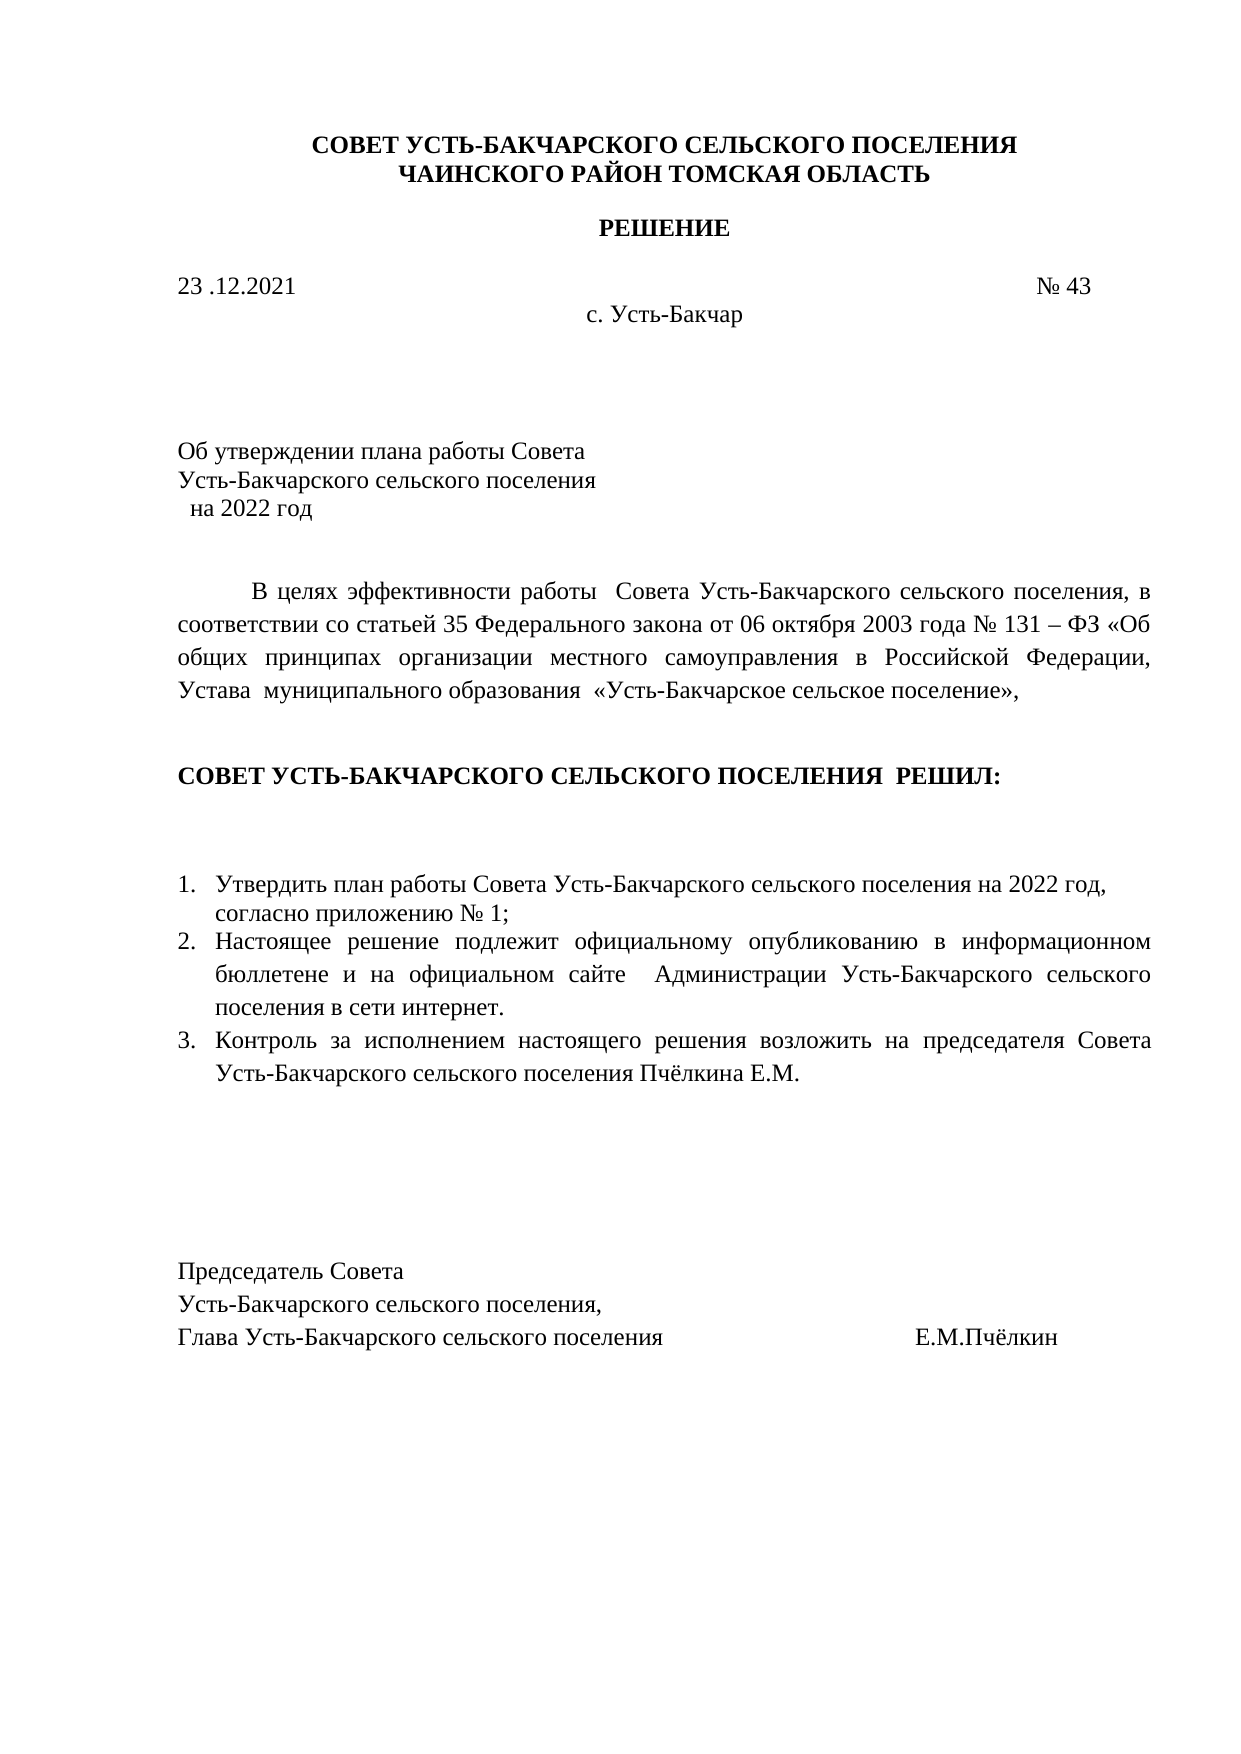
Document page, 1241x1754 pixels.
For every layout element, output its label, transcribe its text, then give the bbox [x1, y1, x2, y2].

text Усть-Бакчарского сельского поселения [177, 465, 1152, 493]
text СОВЕТ УСТЬ-БАКЧАРСКОГО СЕЛЬСКОГО ПОСЕЛЕНИЯ РЕШИЛ: [177, 761, 1152, 790]
text Председатель Совета [177, 1256, 1152, 1285]
list Настоящее решение подлежит официальному опубликованию в информационном бюллетене и на официальном сайте Администрации Усть-Бакчарского сельского поселения в сети интернет. [177, 926, 1152, 1021]
text Глава Усть-Бакчарского сельского поселения Е.М.Пчёлкин [177, 1322, 1152, 1351]
text В целях эффективности работы Совета Усть-Бакчарского сельского поселения, в соответствии со статьей 35 Федерального закона от 06 октября 2003 года № 131 – ФЗ «Об общих принципах организации местного самоуправления в Российской Федерации, Устава муниципального образования «Усть-Бакчарское сельское поселение», [177, 576, 1152, 704]
text согласно приложению № 1; [215, 898, 1152, 926]
subtitle СОВЕТ УСТЬ-БАКЧАРСКОГО СЕЛЬСКОГО ПОСЕЛЕНИЯ [177, 131, 1152, 159]
text Об утверждении плана работы Совета [177, 436, 1152, 465]
text на 2022 год [177, 493, 1152, 522]
list Контроль за исполнением настоящего решения возложить на председателя Совета Усть-Бакчарского сельского поселения Пчёлкина Е.М. [177, 1025, 1152, 1087]
list Утвердить план работы Совета Усть-Бакчарского сельского поселения на 2022 год, [177, 869, 1152, 898]
text ЧАИНСКОГО РАЙОН ТОМСКАЯ ОБЛАСТЬ [177, 159, 1152, 188]
text 23 .12.2021 № 43 [177, 271, 1152, 299]
text Усть-Бакчарского сельского поселения, [177, 1289, 1152, 1318]
subtitle РЕШЕНИЕ [177, 213, 1152, 242]
text с. Усть-Бакчар [177, 299, 1152, 328]
